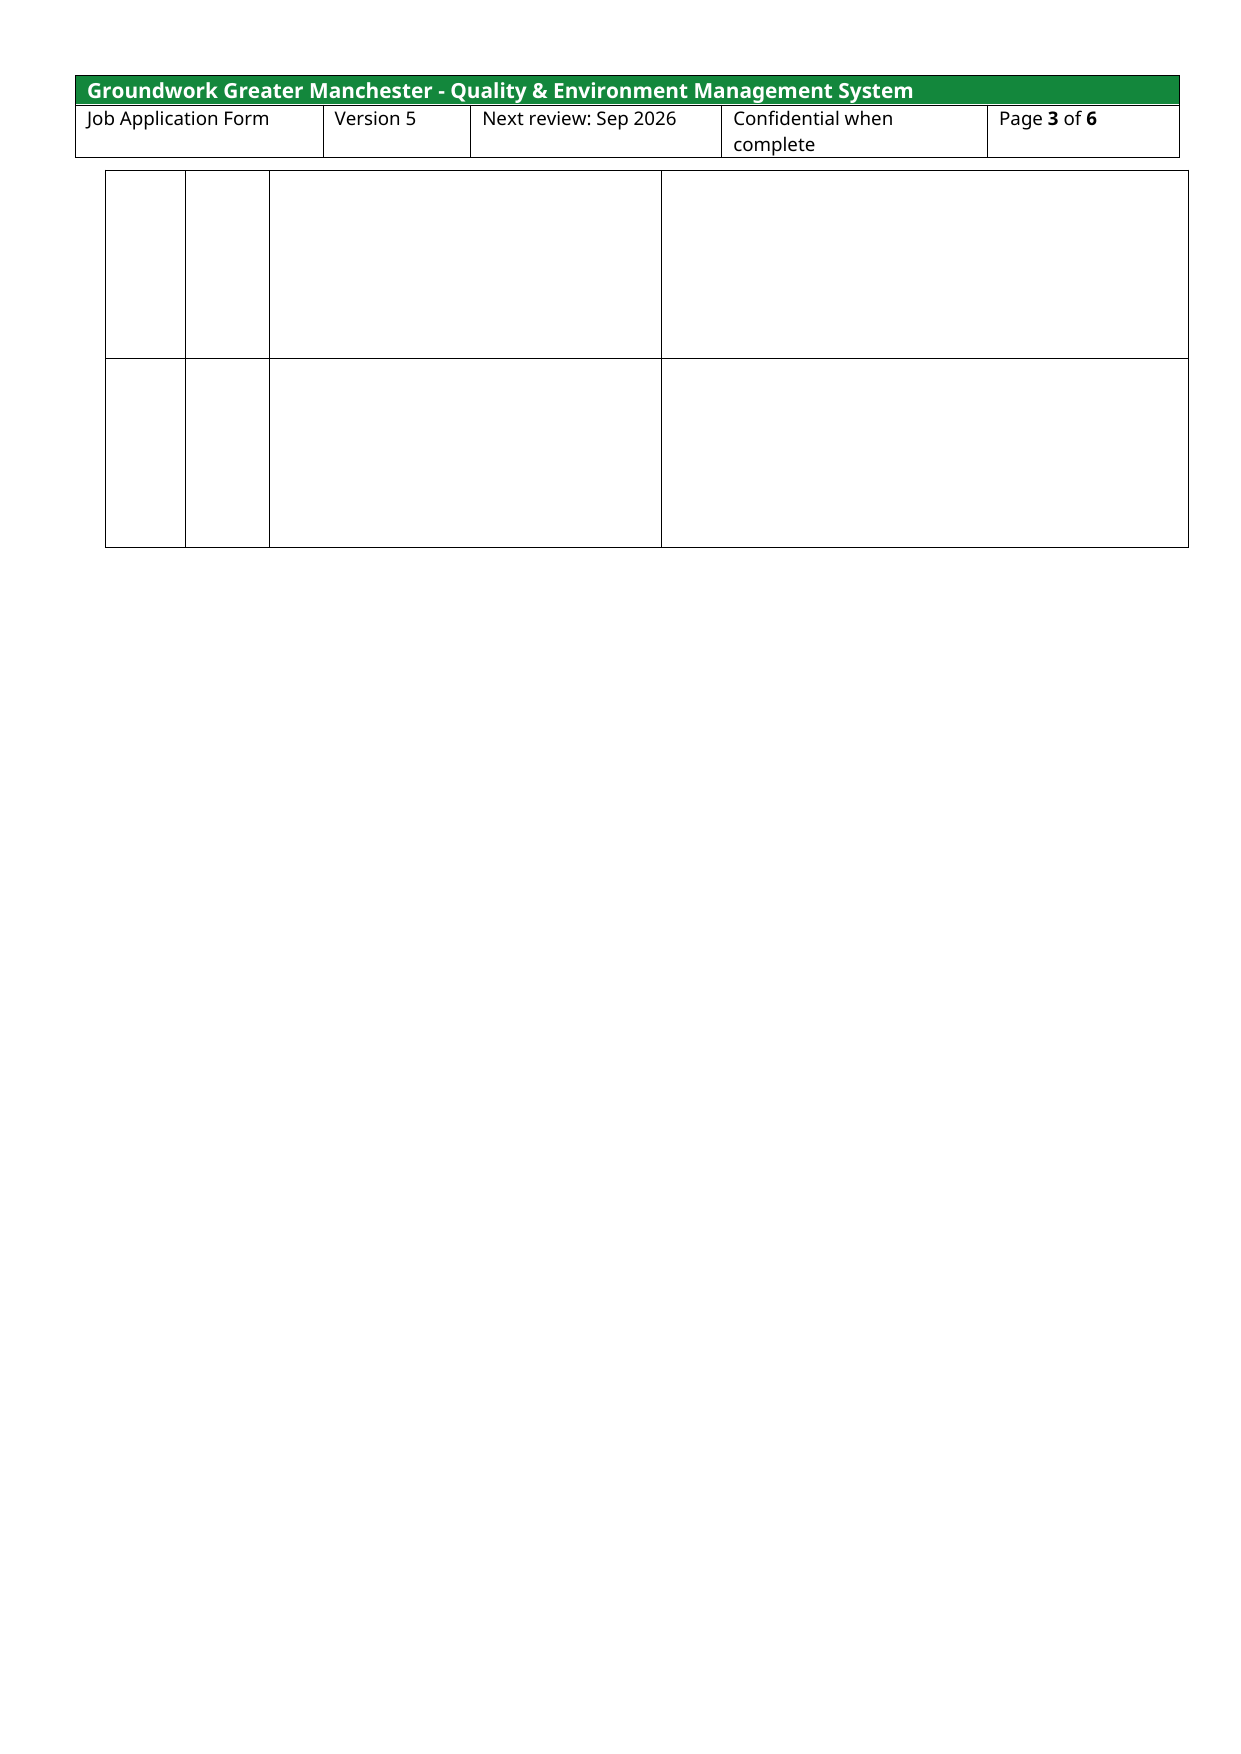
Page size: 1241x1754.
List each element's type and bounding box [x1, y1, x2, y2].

table_cell [106, 359, 185, 547]
table_cell [662, 359, 1188, 547]
table_cell [662, 171, 1188, 358]
table_cell [186, 171, 269, 358]
table_cell [270, 171, 661, 358]
table_cell [186, 359, 269, 547]
table_cell [270, 359, 661, 547]
table_cell [106, 171, 185, 358]
